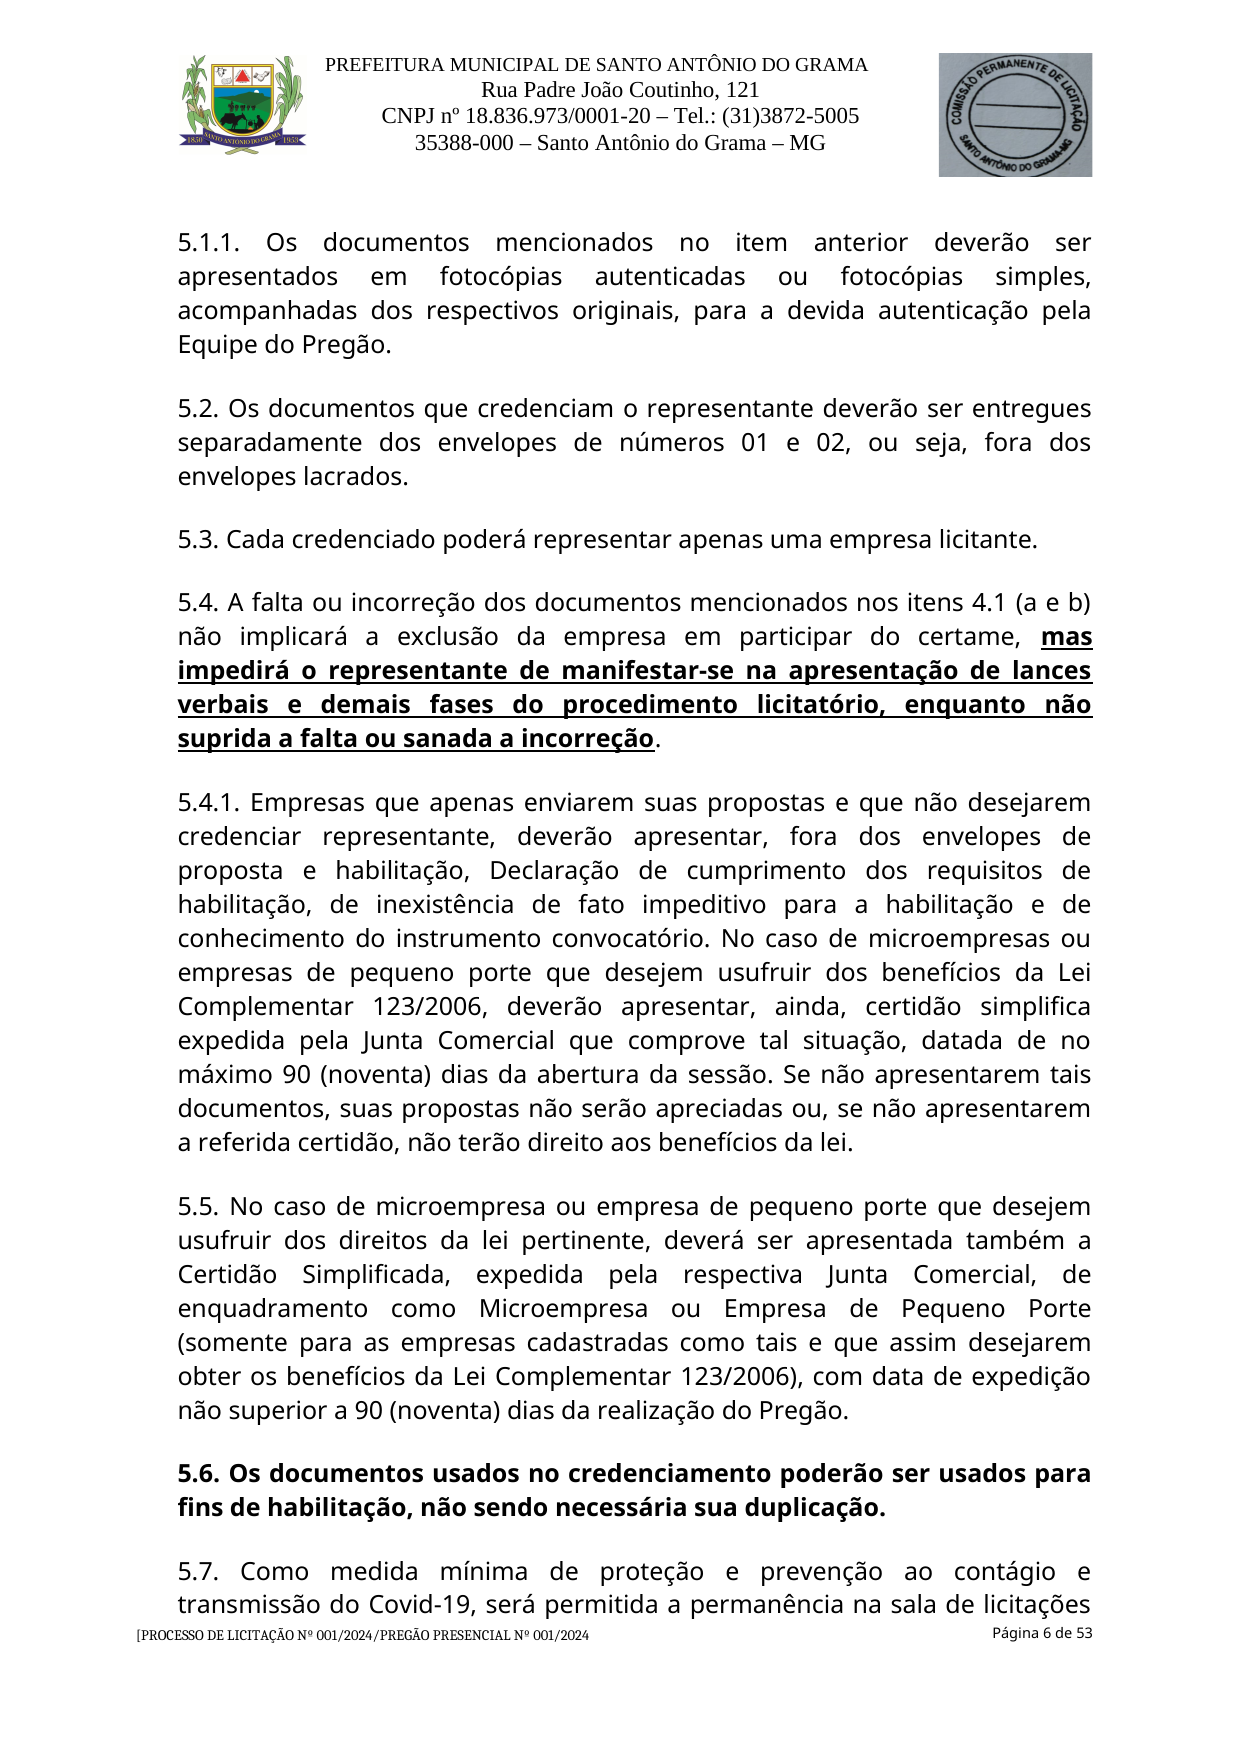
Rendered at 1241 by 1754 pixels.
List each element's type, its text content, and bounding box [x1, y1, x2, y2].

text 5.6. Os documentos usados no credenciamento poderão ser usados para fins de habilitação, não sendo necessária sua duplicação. [177, 1456, 1092, 1524]
text 5.1.1. Os documentos mencionados no item anterior deverão ser apresentados em fotocópias autenticadas ou fotocópias simples, acompanhadas dos respectivos originais, para a devida autenticação pela Equipe do Pregão. [177, 225, 1092, 361]
picture [178, 55, 307, 155]
picture [938, 53, 1093, 177]
text 5.4. A falta ou incorreção dos documentos mencionados nos itens 4.1 (a e b) não implicará a exclusão da empresa em participar do certame, mas impedirá o representante de manifestar-se na apresentação de lances verbais e demais fases do procedimento licitatório, enquanto não suprida a falta ou sanada a incorreção. [177, 717, 1092, 755]
text 5.3. Cada credenciado poderá representar apenas uma empresa licitante. [177, 522, 1092, 556]
text 5.4. A falta ou incorreção dos documentos mencionados nos itens 4.1 (a e b) não implicará a exclusão da empresa em participar do certame, mas impedirá o representante de manifestar-se na apresentação de lances verbais e demais fases do procedimento licitatório, enquanto não suprida a falta ou sanada a incorreção. [177, 585, 1092, 682]
text 5.2. Os documentos que credenciam o representante deverão ser entregues separadamente dos envelopes de números 01 e 02, ou seja, fora dos envelopes lacrados. [177, 390, 1092, 492]
text 5.4. A falta ou incorreção dos documentos mencionados nos itens 4.1 (a e b) não implicará a exclusão da empresa em participar do certame, mas impedirá o representante de manifestar-se na apresentação de lances verbais e demais fases do procedimento licitatório, enquanto não suprida a falta ou sanada a incorreção. [177, 683, 1092, 716]
text 5.4.1. Empresas que apenas enviarem suas propostas e que não desejarem credenciar representante, deverão apresentar, fora dos envelopes de proposta e habilitação, Declaração de cumprimento dos requisitos de habilitação, de inexistência de fato impeditivo para a habilitação e de conhecimento do instrumento convocatório. No caso de microempresas ou empresas de pequeno porte que desejem usufruir dos benefícios da Lei Complementar 123/2006, deverão apresentar, ainda, certidão simplifica expedida pela Junta Comercial que comprove tal situação, datada de no máximo 90 (noventa) dias da abertura da sessão. Se não apresentarem tais documentos, suas propostas não serão apreciadas ou, se não apresentarem a referida certidão, não terão direito aos benefícios da lei. [177, 784, 1092, 1159]
text 5.5. No caso de microempresa ou empresa de pequeno porte que desejem usufruir dos direitos da lei pertinente, deverá ser apresentada também a Certidão Simplificada, expedida pela respectiva Junta Comercial, de enquadramento como Microempresa ou Empresa de Pequeno Porte (somente para as empresas cadastradas como tais e que assim desejarem obter os benefícios da Lei Complementar 123/2006), com data de expedição não superior a 90 (noventa) dias da realização do Pregão. [177, 1188, 1092, 1427]
